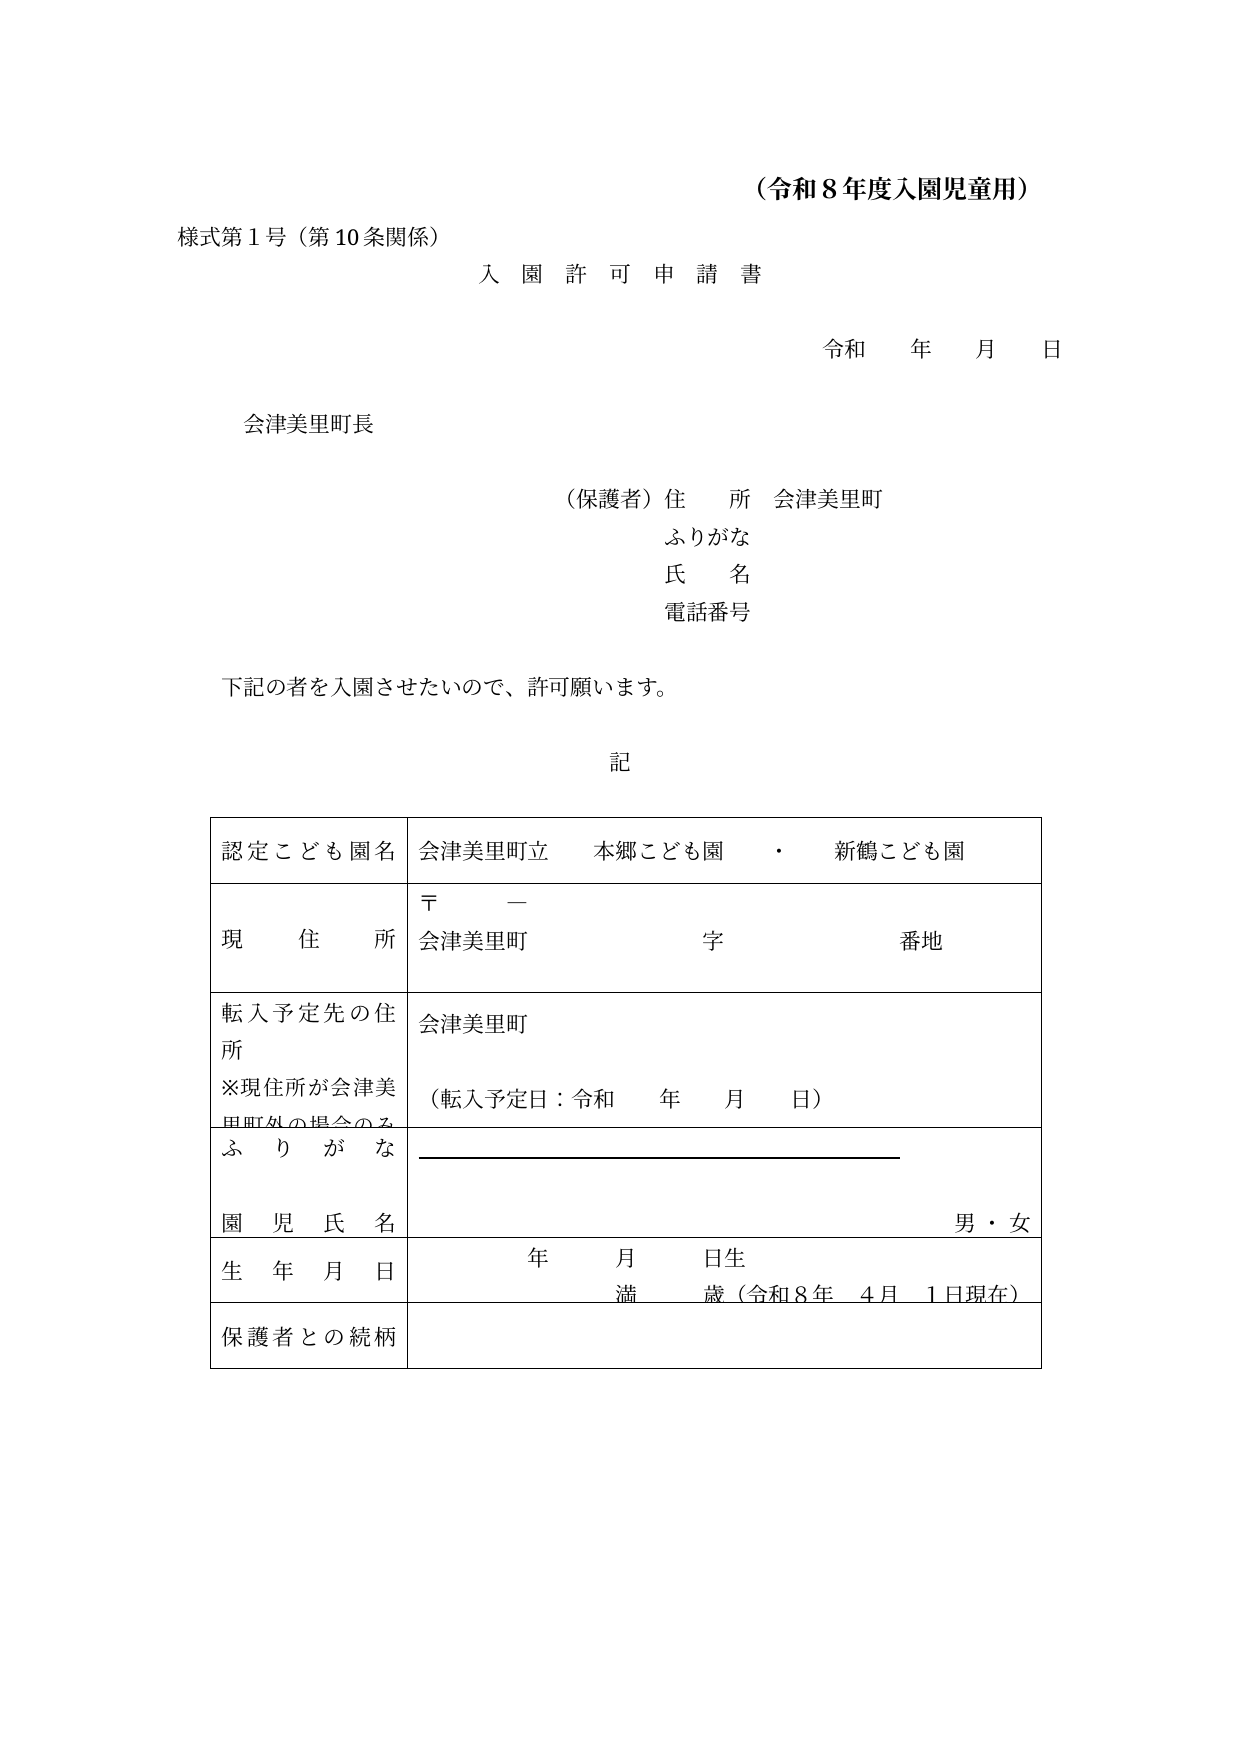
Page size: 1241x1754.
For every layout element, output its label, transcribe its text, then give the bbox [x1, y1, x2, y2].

table_cell [408, 1303, 1041, 1368]
table_cell 転入予定先の住所 ※現住所が会津美里町外の場合のみ記入 [211, 993, 407, 1127]
text 電話番号 [177, 592, 976, 629]
text 入 園 許 可 申 請 書 [177, 254, 1063, 292]
table_cell 現住所 [211, 884, 407, 992]
table_header 認定こども園名 [211, 818, 407, 882]
table_cell 会津美里町 （転入予定日：令和 年 月 日） [408, 993, 1041, 1127]
table_cell 年 月 日生 満 歳（令和８年 ４月 １日現在） [408, 1238, 1041, 1302]
text 記 [177, 742, 1063, 779]
table_cell ふりがな 園児氏名 [211, 1128, 407, 1237]
table_cell 保護者との続柄 [211, 1303, 407, 1368]
text 下記の者を入園させたいので、許可願います。 [177, 667, 1063, 704]
text 氏 名 [177, 554, 1063, 592]
table_cell 男 ・ 女 [408, 1128, 1041, 1237]
text 令和 年 月 日 [177, 329, 1063, 367]
text （保護者）住 所 会津美里町 [177, 479, 910, 517]
table_cell 〒 ― 会津美里町 字 番地 [408, 884, 1041, 992]
table_header 会津美里町立 本郷こども園 ・ 新鶴こども園 [408, 818, 1041, 882]
table_cell 生年月日 [211, 1238, 407, 1302]
text 会津美里町長 [177, 404, 1063, 442]
text 様式第１号（第10条関係） [177, 217, 1063, 254]
text ふりがな [177, 517, 888, 554]
